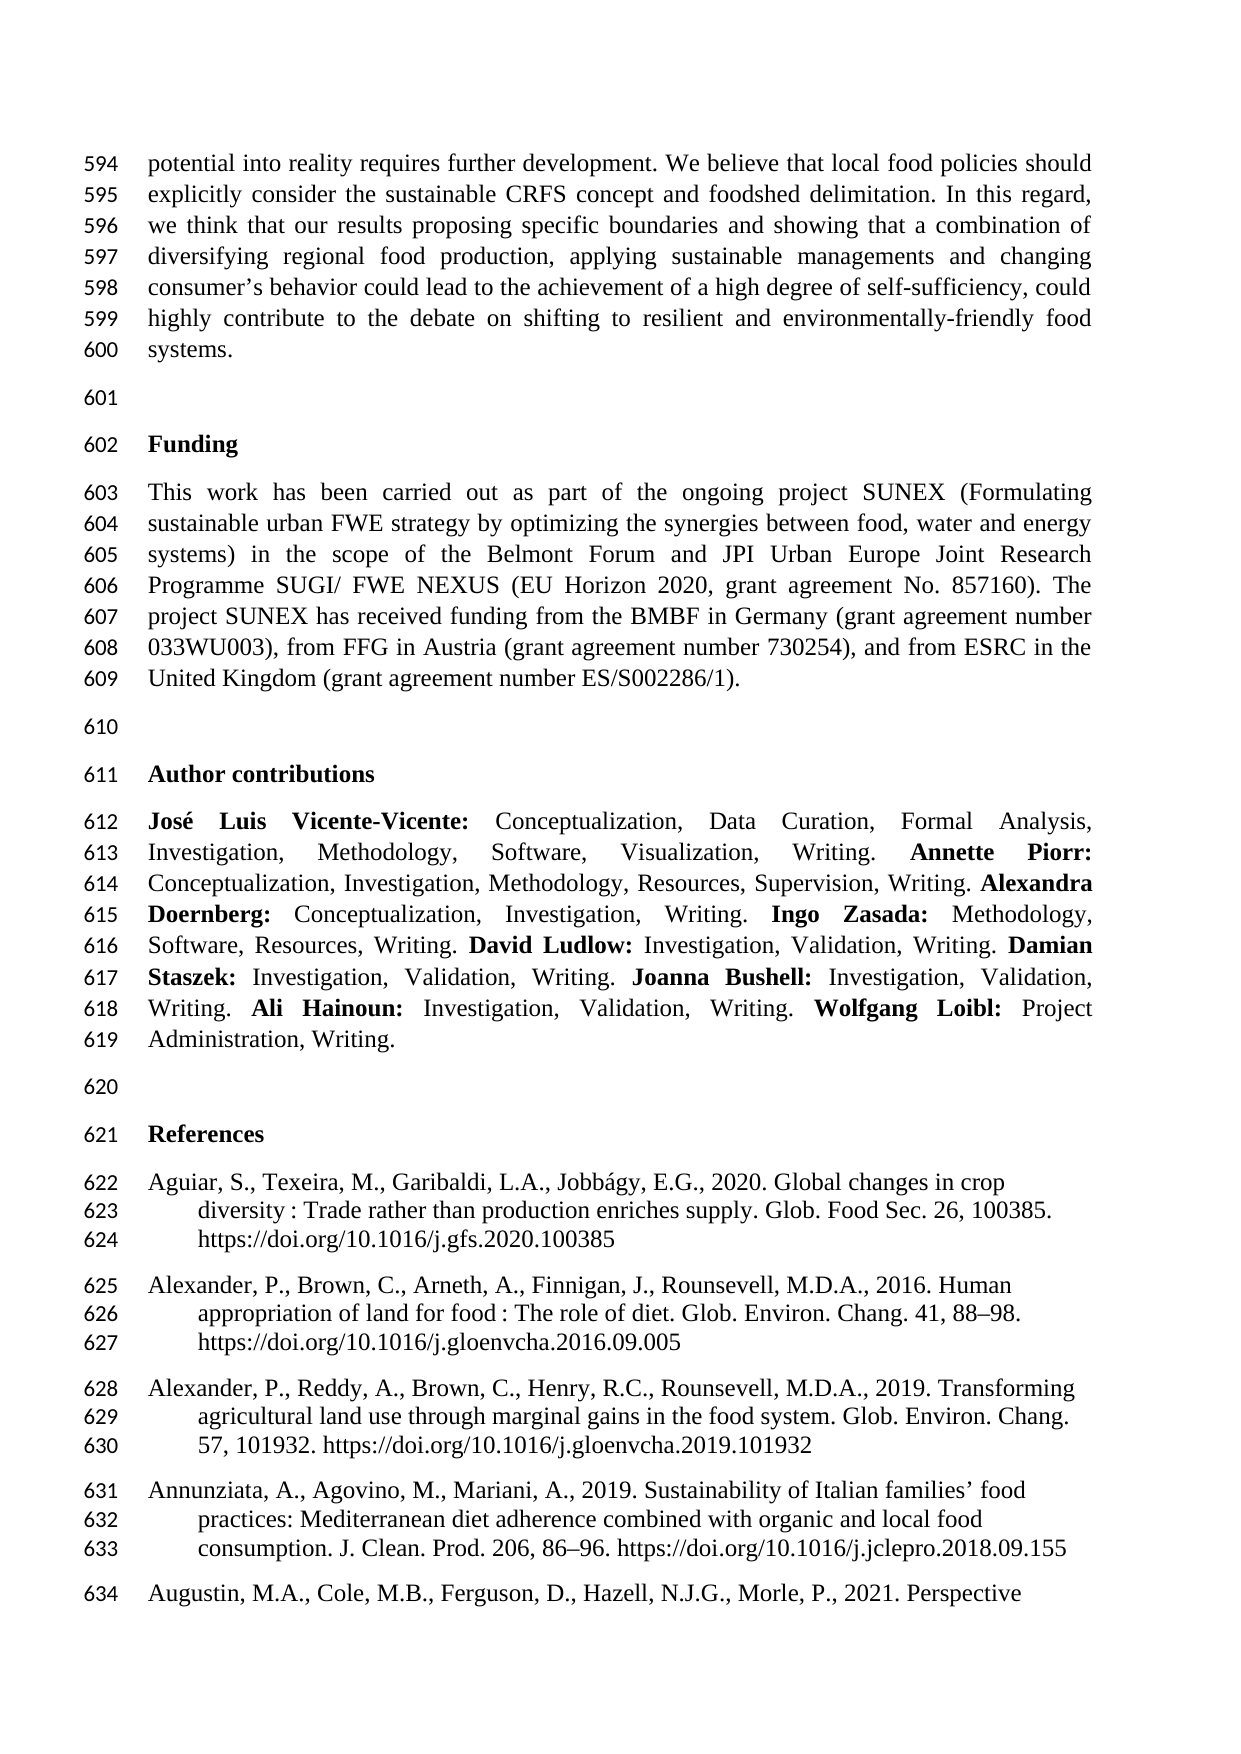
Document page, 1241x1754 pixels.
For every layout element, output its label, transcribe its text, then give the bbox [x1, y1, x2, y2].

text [148, 1578, 1093, 1607]
text José Luis Vicente-Vicente: Conceptualization, Data Curation, Formal Analysis, Investigation, Methodology, Software, Visualization, Writing. Annette Piorr: Conceptualization, Investigation, Methodology, Resources, Supervision, Writing. Alexandra Doernberg: Conceptualization, Investigation, Writing. Ingo Zasada: Methodology, Software, Resources, Writing. David Ludlow: Investigation, Validation, Writing. Damian Staszek: Investigation, Validation, Writing. Joanna Bushell: Investigation, Validation, Writing. Ali Hainoun: Investigation, Validation, Writing. Wolfgang Loibl: Project Administration, Writing. [148, 806, 1093, 1052]
text Alexander, P., Brown, C., Arneth, A., Finnigan, J., Rounsevell, M.D.A., 2016. Human appropriation of land for food : The role of diet. Glob. Environ. Chang. 41, 88–98. https://doi.org/10.1016/j.gloenvcha.2016.09.005 [148, 1270, 1093, 1356]
text Author contributions [148, 759, 1093, 787]
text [148, 148, 1093, 363]
text Aguiar, S., Texeira, M., Garibaldi, L.A., Jobbágy, E.G., 2020. Global changes in crop diversity : Trade rather than production enriches supply. Glob. Food Sec. 26, 100385. https://doi.org/10.1016/j.gfs.2020.100385 [148, 1167, 1093, 1253]
text References [148, 1119, 1093, 1148]
text Alexander, P., Reddy, A., Brown, C., Henry, R.C., Rounsevell, M.D.A., 2019. Transforming agricultural land use through marginal gains in the food system. Glob. Environ. Chang. 57, 101932. https://doi.org/10.1016/j.gloenvcha.2019.101932 [148, 1373, 1093, 1459]
text Funding [148, 429, 1093, 458]
text This work has been carried out as part of the ongoing project SUNEX (Formulating sustainable urban FWE strategy by optimizing the synergies between food, water and energy systems) in the scope of the Belmont Forum and JPI Urban Europe Joint Research Programme SUGI/ FWE NEXUS (EU Horizon 2020, grant agreement No. 857160). The project SUNEX has received funding from the BMBF in Germany (grant agreement number 033WU003), from FFG in Austria (grant agreement number 730254), and from ESRC in the United Kingdom (grant agreement number ES/S002286/1). [148, 477, 1093, 692]
text Annunziata, A., Agovino, M., Mariani, A., 2019. Sustainability of Italian families’ food practices: Mediterranean diet adherence combined with organic and local food consumption. J. Clean. Prod. 206, 86–96. https://doi.org/10.1016/j.jclepro.2018.09.155 [148, 1476, 1093, 1562]
